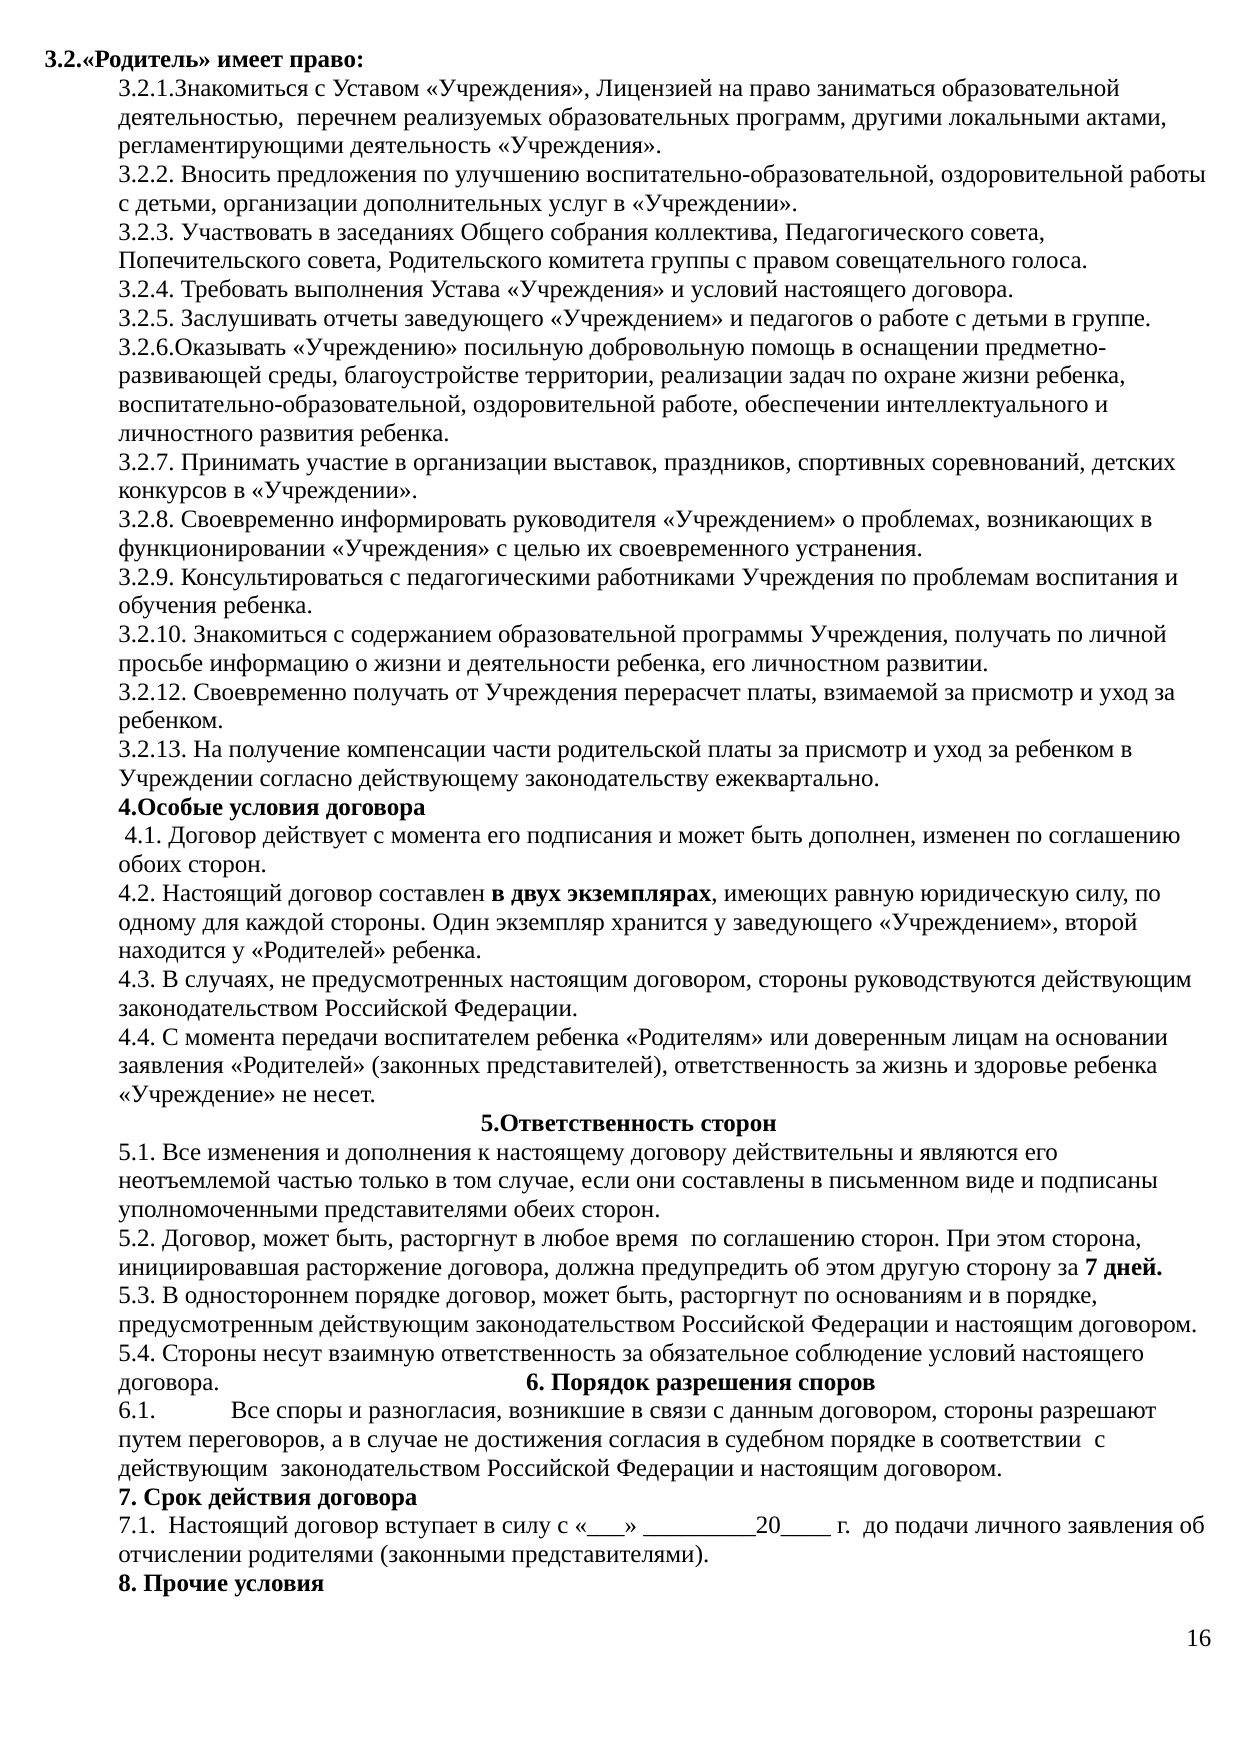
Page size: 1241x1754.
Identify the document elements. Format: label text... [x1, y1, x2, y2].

text 6.1. Все споры и разногласия, возникшие в связи с данным договором, стороны разрешают путем переговоров, а в случае не достижения согласия в судебном порядке в соответствии с действующим законодательством Российской Федерации и настоящим договором. [118, 1396, 1211, 1482]
text 4.Особые условия договора [118, 792, 1211, 821]
text 3.2.8. Своевременно информировать руководителя «Учреждением» о проблемах, возникающих в функционировании «Учреждения» с целью их своевременного устранения. [118, 504, 1211, 562]
text 7.1. Настоящий договор вступает в силу с «___» _________20____ г. до подачи личного заявления об отчислении родителями (законными представителями). [118, 1511, 1211, 1568]
text 8. Прочие условия [118, 1568, 1211, 1597]
text 3.2.13. На получение компенсации части родительской платы за присмотр и уход за ребенком в Учреждении согласно действующему законодательству ежеквартально. [118, 734, 1211, 792]
text 4.3. В случаях, не предусмотренных настоящим договором, стороны руководствуются действующим законодательством Российской Федерации. [118, 964, 1211, 1022]
text 3.2.9. Консультироваться с педагогическими работниками Учреждения по проблемам воспитания и обучения ребенка. [118, 562, 1211, 619]
text 3.2.3. Участвовать в заседаниях Общего собрания коллектива, Педагогического совета, Попечительского совета, Родительского комитета группы с правом совещательного голоса. [118, 217, 1211, 274]
text 5.2. Договор, может быть, расторгнут в любое время по соглашению сторон. При этом сторона, инициировавшая расторжение договора, должна предупредить об этом другую сторону за 7 дней. [118, 1223, 1211, 1281]
text 4.4. С момента передачи воспитателем ребенка «Родителям» или доверенным лицам на основании заявления «Родителей» (законных представителей), ответственность за жизнь и здоровье ребенка «Учреждение» не несет. [118, 1022, 1211, 1108]
text 5.3. В одностороннем порядке договор, может быть, расторгнут по основаниям и в порядке, предусмотренным действующим законодательством Российской Федерации и настоящим договором. [118, 1281, 1211, 1338]
text 7. Срок действия договора [118, 1482, 1211, 1511]
text 4.2. Настоящий договор составлен в двух экземплярах, имеющих равную юридическую силу, по одному для каждой стороны. Один экземпляр хранится у заведующего «Учреждением», второй находится у «Родителей» ребенка. [118, 878, 1211, 964]
text 5.Ответственность сторон [118, 1108, 1211, 1137]
text 3.2.1.Знакомиться с Уставом «Учреждения», Лицензией на право заниматься образовательной деятельностью, перечнем реализуемых образовательных программ, другими локальными актами, регламентирующими деятельность «Учреждения». [118, 73, 1211, 159]
text 3.2.4. Требовать выполнения Устава «Учреждения» и условий настоящего договора. [118, 274, 1211, 303]
text 5.4. Стороны несут взаимную ответственность за обязательное соблюдение условий настоящего договора. 6. Порядок разрешения споров [118, 1338, 1211, 1396]
text 3.2.5. Заслушивать отчеты заведующего «Учреждением» и педагогов о работе с детьми в группе. [118, 303, 1211, 332]
text 3.2.«Родитель» имеет право: [44, 44, 1211, 73]
text 4.1. Договор действует с момента его подписания и может быть дополнен, изменен по соглашению обоих сторон. [118, 821, 1211, 878]
text 5.1. Все изменения и дополнения к настоящему договору действительны и являются его неотъемлемой частью только в том случае, если они составлены в письменном виде и подписаны уполномоченными представителями обеих сторон. [118, 1137, 1211, 1223]
text 3.2.2. Вносить предложения по улучшению воспитательно-образовательной, оздоровительной работы с детьми, организации дополнительных услуг в «Учреждении». [118, 159, 1211, 217]
text 3.2.10. Знакомиться с содержанием образовательной программы Учреждения, получать по личной просьбе информацию о жизни и деятельности ребенка, его личностном развитии. [118, 619, 1211, 677]
text 3.2.12. Своевременно получать от Учреждения перерасчет платы, взимаемой за присмотр и уход за ребенком. [118, 677, 1211, 734]
text 3.2.6.Оказывать «Учреждению» посильную добровольную помощь в оснащении предметно-развивающей среды, благоустройстве территории, реализации задач по охране жизни ребенка, воспитательно-образовательной, оздоровительной работе, обеспечении интеллектуального и личностного развития ребенка. [118, 332, 1211, 447]
text 3.2.7. Принимать участие в организации выставок, праздников, спортивных соревнований, детских конкурсов в «Учреждении». [118, 447, 1211, 504]
